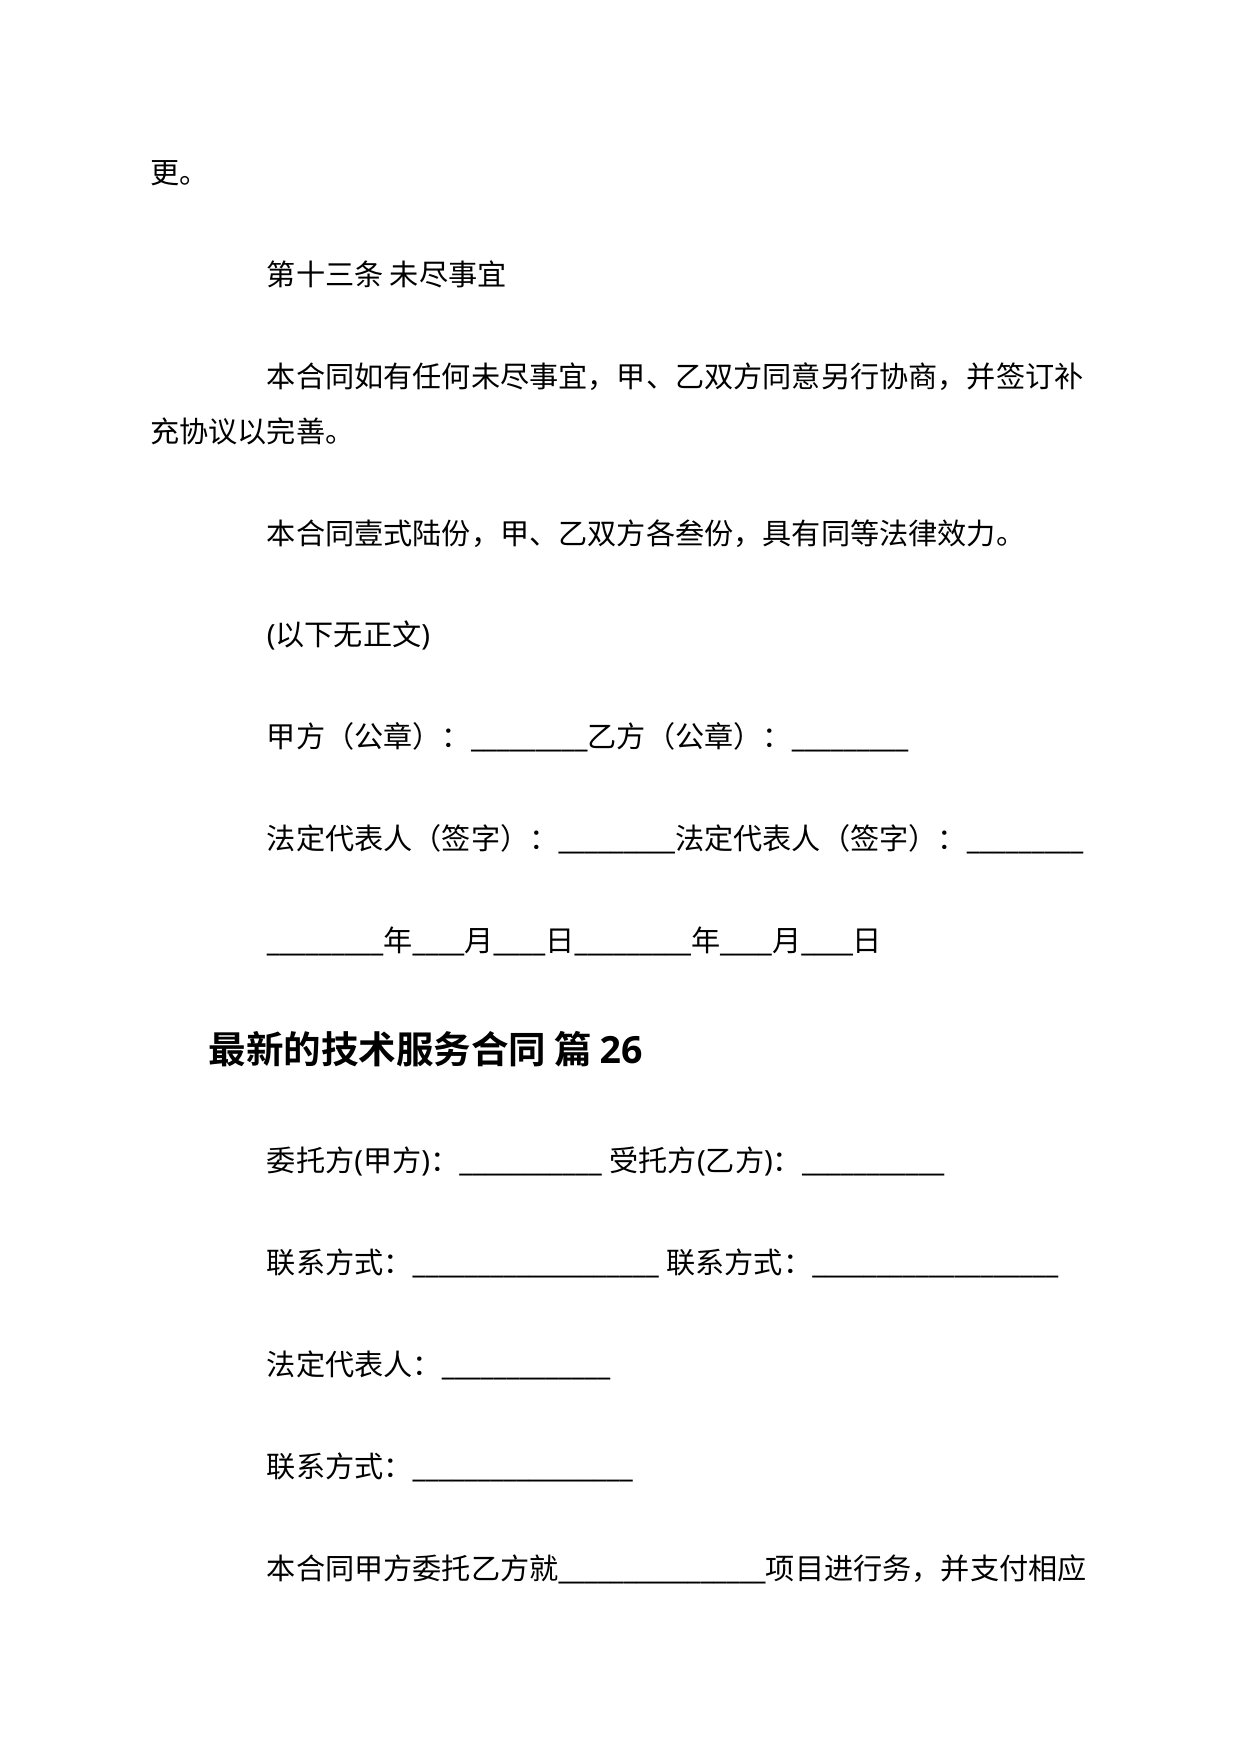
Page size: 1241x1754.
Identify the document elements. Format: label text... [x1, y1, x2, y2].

text 本合同壹式陆份，甲、乙双方各叁份，具有同等法律效力。 [150, 510, 1090, 552]
text (以下无正文) [150, 612, 1090, 654]
text 法定代表人（签字）：_________法定代表人（签字）：_________ [150, 816, 1090, 858]
text 联系方式：_________________ [150, 1443, 1090, 1486]
text 第十三条 未尽事宜 [150, 252, 1090, 294]
text 本合同如有任何未尽事宜，甲、乙双方同意另行协商，并签订补充协议以完善。 [150, 353, 1090, 451]
text 最新的技术服务合同 篇26 [150, 1020, 1090, 1074]
text 委托方(甲方)：___________ 受托方(乙方)：___________ [150, 1137, 1090, 1180]
text _________年____月____日_________年____月____日 [150, 918, 1090, 960]
text 甲方（公章）：_________乙方（公章）：_________ [150, 714, 1090, 756]
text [150, 1545, 1090, 1588]
text 联系方式：___________________ 联系方式：___________________ [150, 1239, 1090, 1282]
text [150, 150, 1090, 192]
text 法定代表人：_____________ [150, 1341, 1090, 1384]
